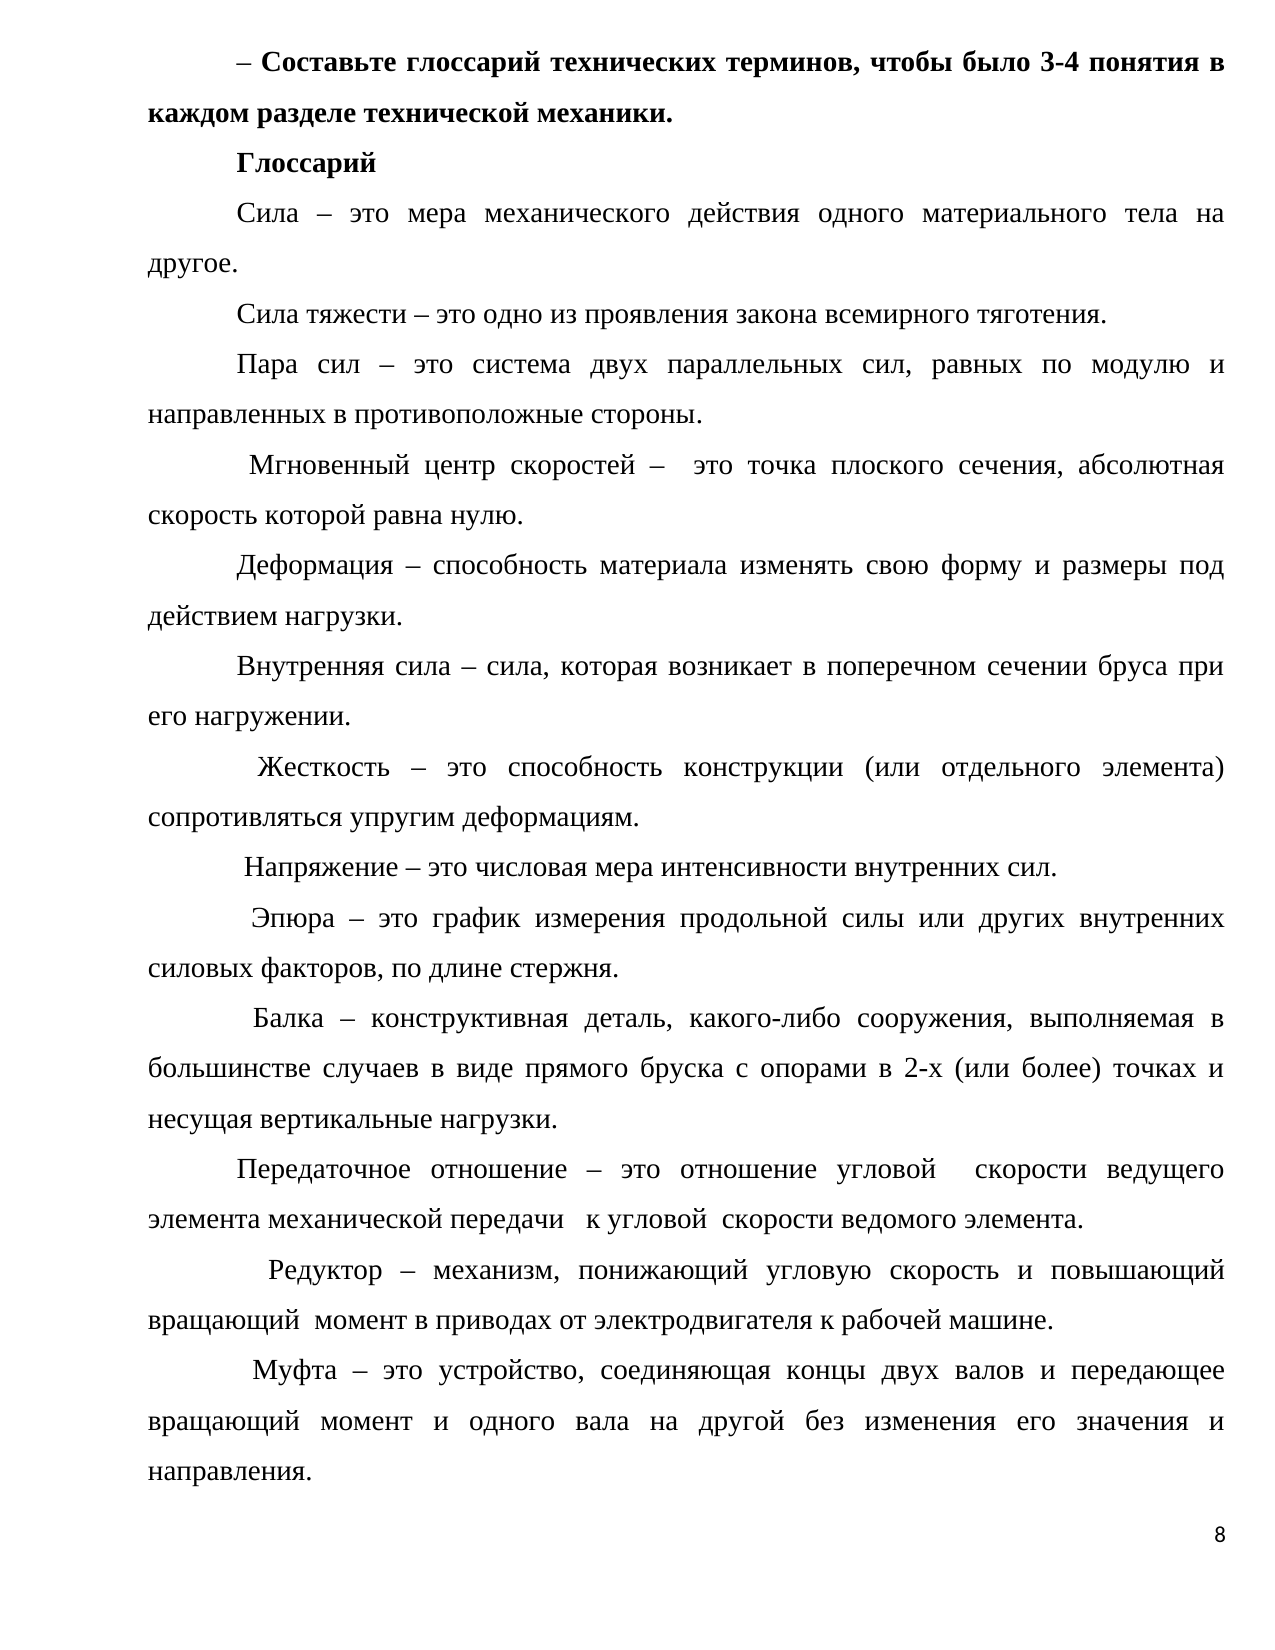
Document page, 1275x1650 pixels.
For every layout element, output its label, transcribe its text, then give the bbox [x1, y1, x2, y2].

text Эпюра – это график измерения продольной силы или других внутренних силовых факторов, по длине стержня. [148, 900, 1226, 983]
text – Составьте глоссарий технических терминов, чтобы было 3-4 понятия в каждом разделе технической механики. [148, 44, 1226, 128]
text Редуктор – механизм, понижающий угловую скорость и повышающий вращающий момент в приводах от электродвигателя к рабочей машине. [148, 1252, 1226, 1336]
text Жесткость – это способность конструкции (или отдельного элемента) сопротивляться упругим деформациям. [148, 749, 1226, 833]
text Напряжение – это числовая мера интенсивности внутренних сил. [148, 849, 1226, 883]
text Передаточное отношение – это отношение угловой скорости ведущего элемента механической передачи к угловой скорости ведомого элемента. [148, 1151, 1226, 1235]
text Мгновенный центр скоростей – это точка плоского сечения, абсолютная скорость которой равна нулю. [148, 447, 1226, 531]
text Внутренняя сила – сила, которая возникает в поперечном сечении бруса при его нагружении. [148, 648, 1226, 732]
text Пара сил – это система двух параллельных сил, равных по модулю и направленных в противоположные стороны. [148, 346, 1226, 430]
text Сила тяжести – это одно из проявления закона всемирного тяготения. [148, 296, 1226, 329]
text Сила – это мера механического действия одного материального тела на другое. [148, 195, 1226, 279]
text Балка – конструктивная деталь, какого-либо сооружения, выполняемая в большинстве случаев в виде прямого бруска с опорами в 2-х (или более) точках и несущая вертикальные нагрузки. [148, 1000, 1226, 1134]
text Глоссарий [148, 145, 1226, 178]
text Деформация – способность материала изменять свою форму и размеры под действием нагрузки. [148, 547, 1226, 631]
text Муфта – это устройство, соединяющая концы двух валов и передающее вращающий момент и одного вала на другой без изменения его значения и направления. [148, 1352, 1226, 1487]
